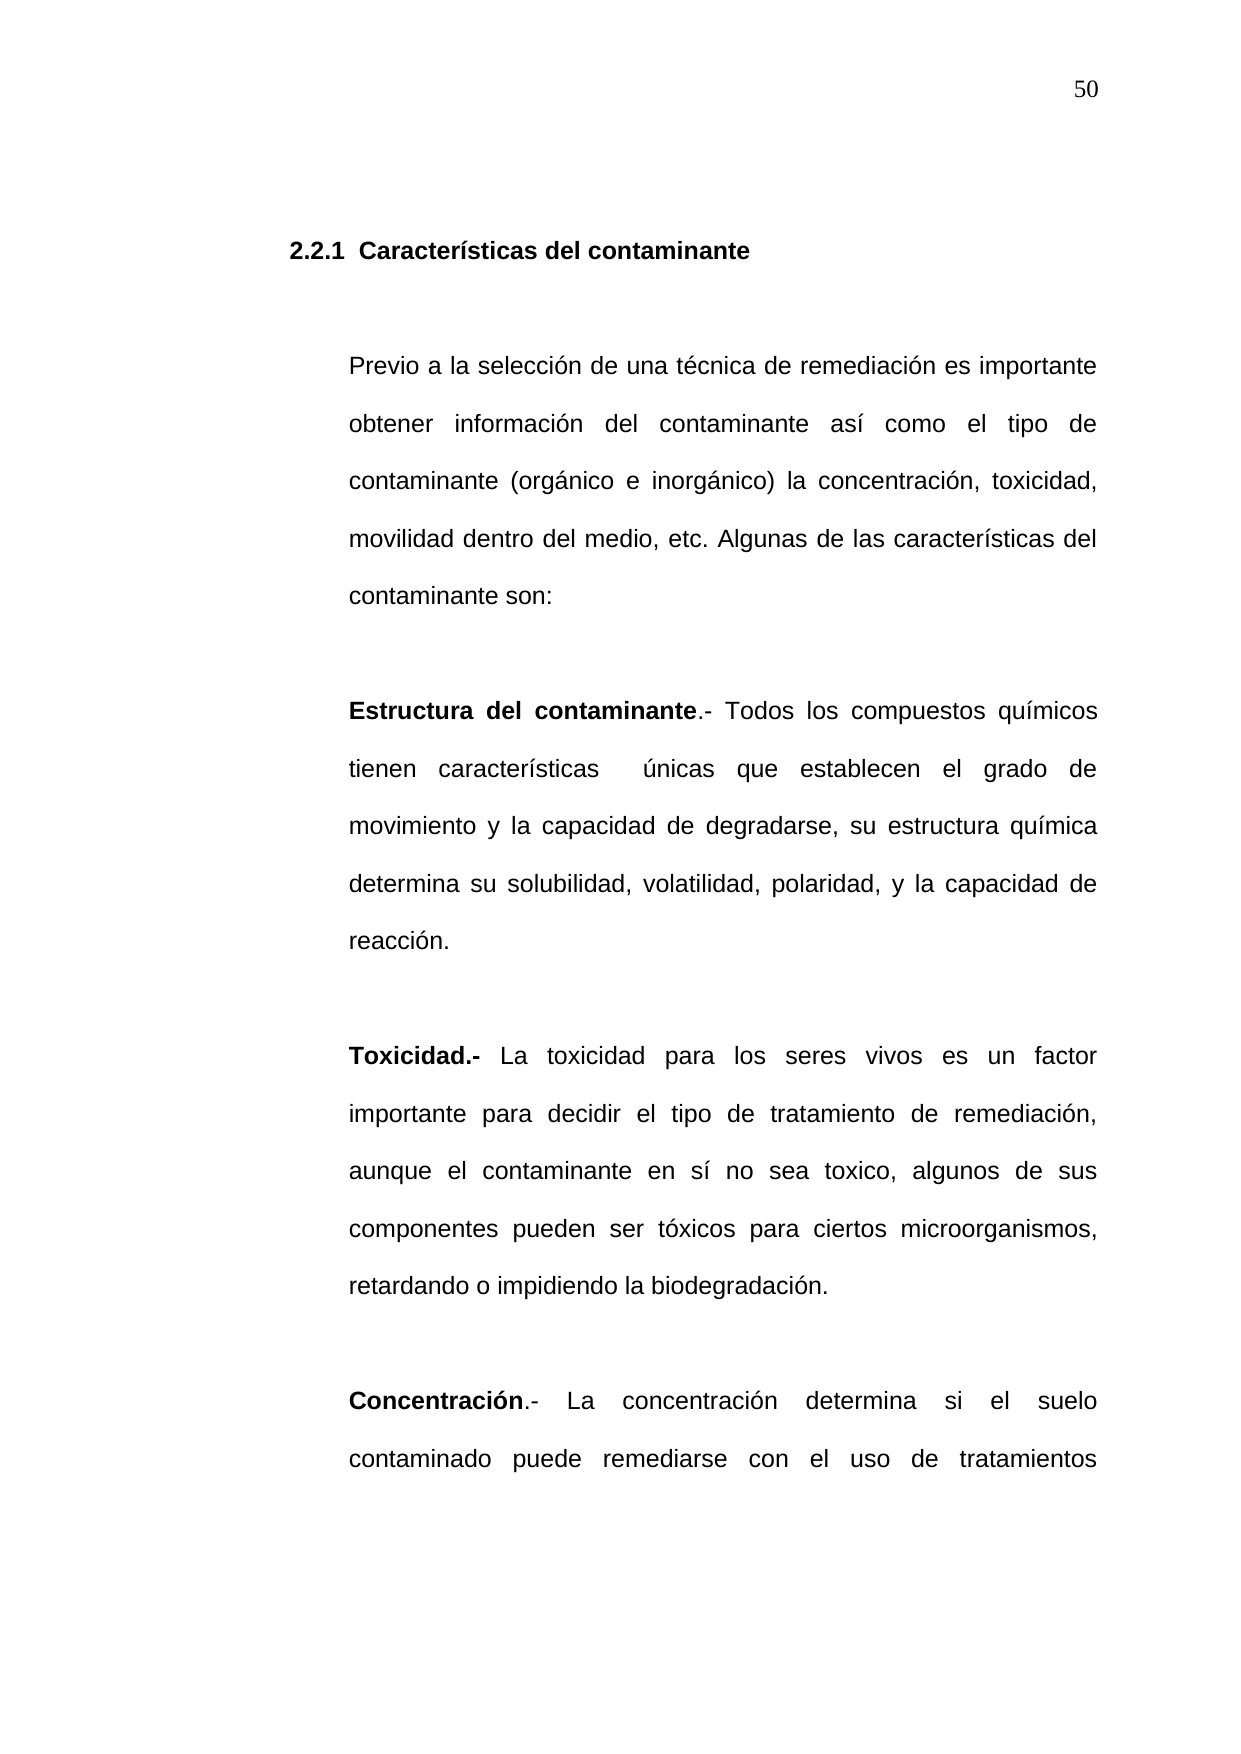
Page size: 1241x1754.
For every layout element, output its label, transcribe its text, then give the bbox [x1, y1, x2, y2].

text 2.2.1 Características del contaminante [289, 236, 1098, 265]
text Estructura del contaminante.- Todos los compuestos químicos tienen características únicas que establecen el grado de movimiento y la capacidad de degradarse, su estructura química determina su solubilidad, volatilidad, polaridad, y la capacidad de reacción. [348, 696, 1098, 955]
text Toxicidad.- La toxicidad para los seres vivos es un factor importante para decidir el tipo de tratamiento de remediación, aunque el contaminante en sí no sea toxico, algunos de sus componentes pueden ser tóxicos para ciertos microorganismos, retardando o impidiendo la biodegradación. [348, 1041, 1098, 1300]
text Previo a la selección de una técnica de remediación es importante obtener información del contaminante así como el tipo de contaminante (orgánico e inorgánico) la concentración, toxicidad, movilidad dentro del medio, etc. Algunas de las características del contaminante son: [348, 351, 1098, 610]
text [348, 1386, 1098, 1472]
